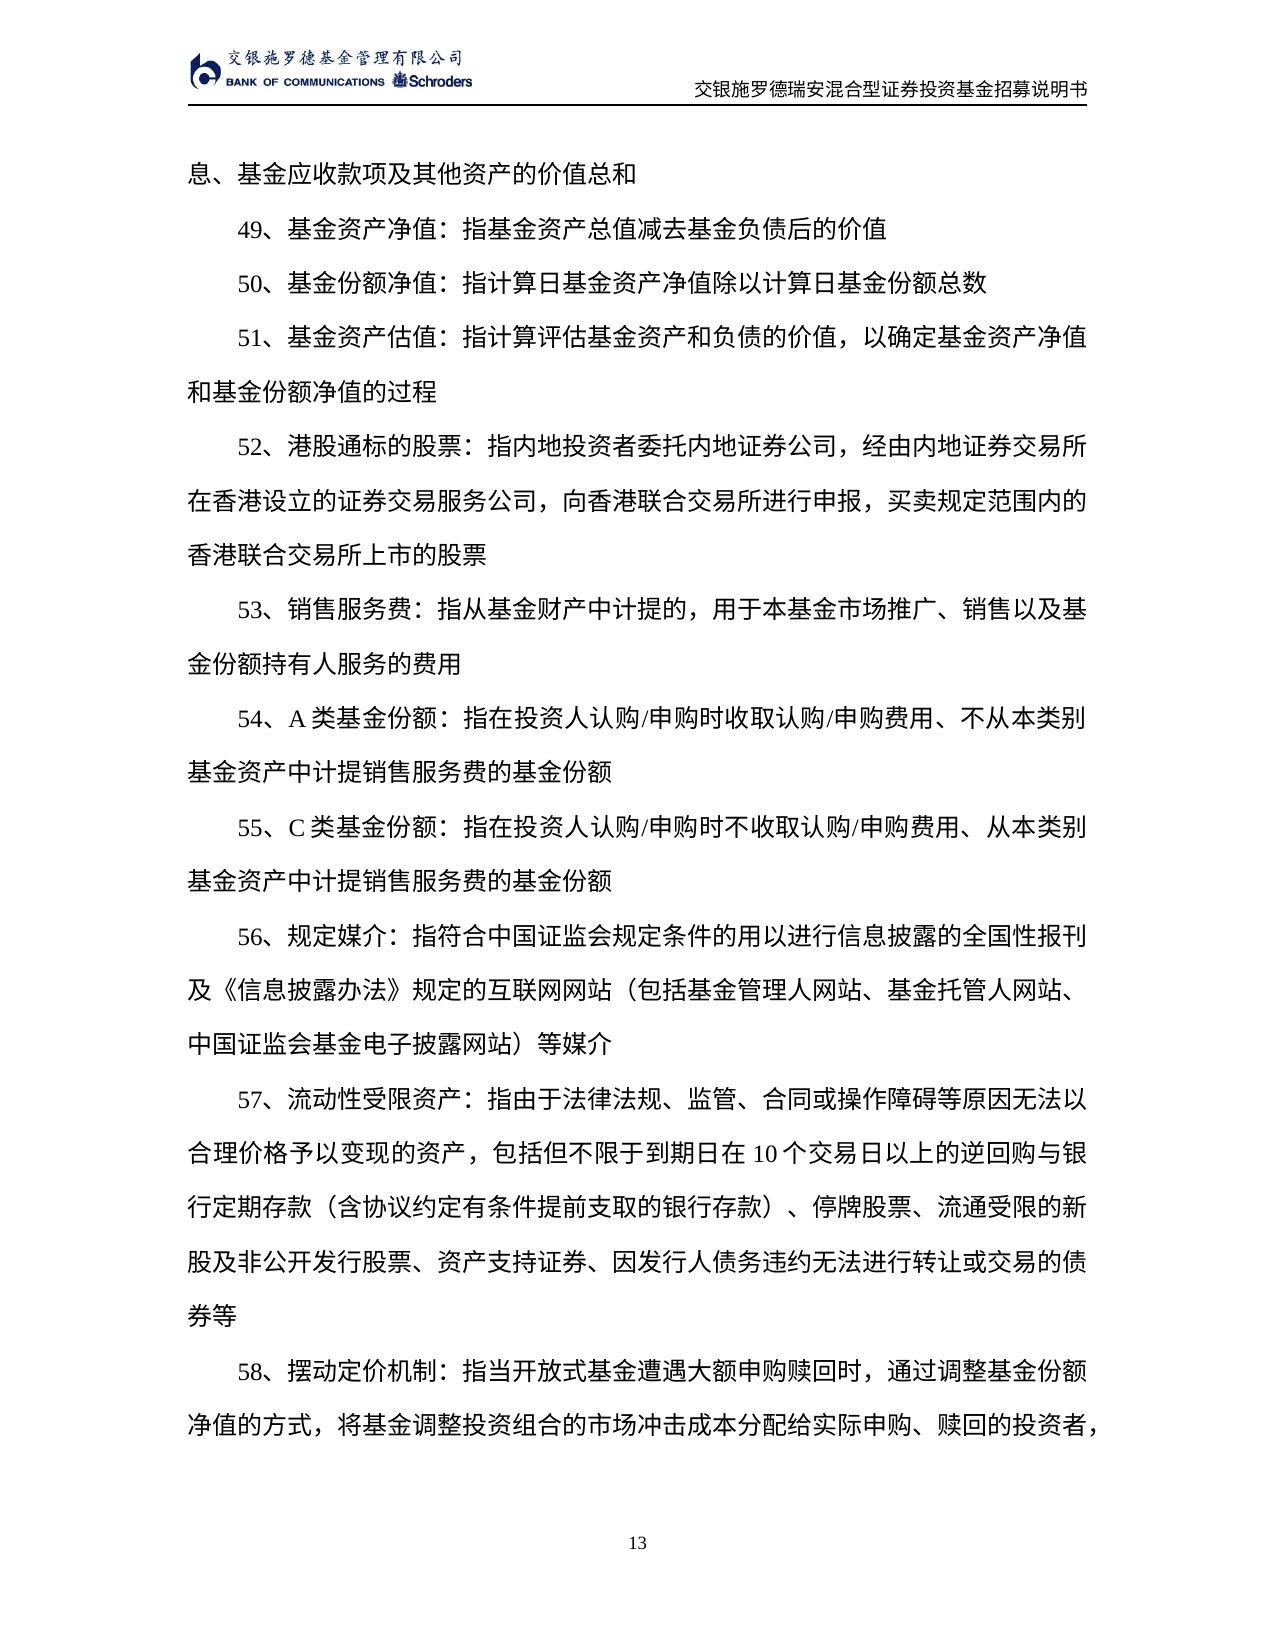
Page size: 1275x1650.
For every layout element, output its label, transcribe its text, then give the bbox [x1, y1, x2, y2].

text 51、基金资产估值：指计算评估基金资产和负债的价值，以确定基金资产净值和基金份额净值的过程 [187, 318, 1087, 408]
text 55、C类基金份额：指在投资人认购/申购时不收取认购/申购费用、从本类别基金资产中计提销售服务费的基金份额 [187, 807, 1087, 898]
text 52、港股通标的股票：指内地投资者委托内地证券公司，经由内地证券交易所在香港设立的证券交易服务公司，向香港联合交易所进行申报，买卖规定范围内的香港联合交易所上市的股票 [187, 427, 1087, 572]
text 50、基金份额净值：指计算日基金资产净值除以计算日基金份额总数 [187, 263, 1087, 300]
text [187, 1351, 1087, 1442]
text 49、基金资产净值：指基金资产总值减去基金负债后的价值 [187, 209, 1087, 245]
text 53、销售服务费：指从基金财产中计提的，用于本基金市场推广、销售以及基金份额持有人服务的费用 [187, 590, 1087, 680]
text 57、流动性受限资产：指由于法律法规、监管、合同或操作障碍等原因无法以合理价格予以变现的资产，包括但不限于到期日在10个交易日以上的逆回购与银行定期存款（含协议约定有条件提前支取的银行存款）、停牌股票、流通受限的新股及非公开发行股票、资产支持证券、因发行人债务违约无法进行转让或交易的债券等 [187, 1079, 1087, 1333]
text 54、A类基金份额：指在投资人认购/申购时收取认购/申购费用、不从本类别基金资产中计提销售服务费的基金份额 [187, 698, 1087, 789]
text 56、规定媒介：指符合中国证监会规定条件的用以进行信息披露的全国性报刊及《信息披露办法》规定的互联网网站（包括基金管理人网站、基金托管人网站、中国证监会基金电子披露网站）等媒介 [187, 916, 1087, 1061]
picture [190, 50, 472, 89]
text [187, 155, 1087, 191]
